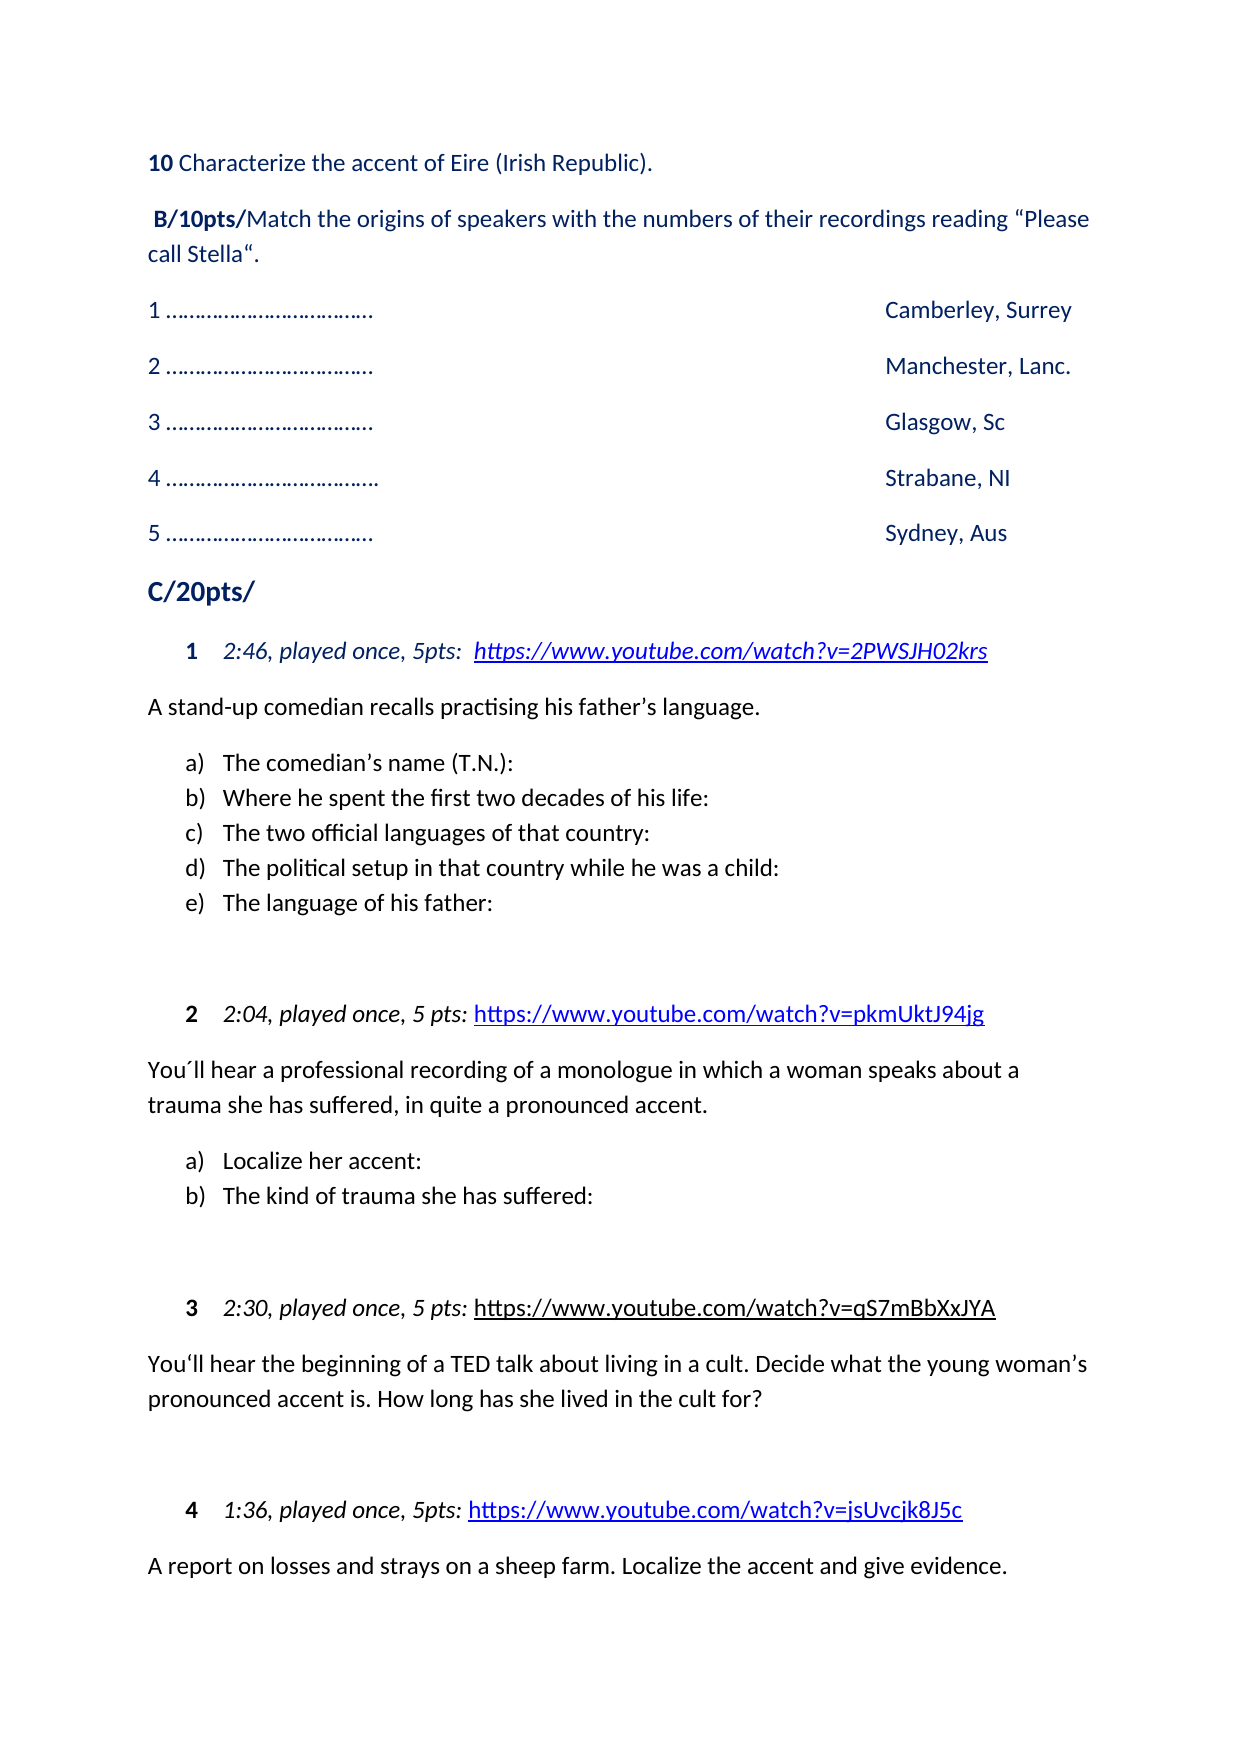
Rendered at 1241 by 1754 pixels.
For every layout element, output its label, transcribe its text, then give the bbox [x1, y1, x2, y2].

list The kind of trauma she has suffered: [185, 1180, 1093, 1211]
list The comedian’s name (T.N.): [185, 747, 1093, 777]
list 1:36, played once, 5pts: https://www.youtube.com/watch?v=jsUvcjk8J5c [185, 1494, 1093, 1525]
text 4 ………………………………. Strabane, NI [148, 462, 1093, 492]
text C/20pts/ [148, 573, 1093, 609]
text A stand-up comedian recalls practising his father’s language. [148, 691, 1093, 722]
text 5 ……………………………… Sydney, Aus [148, 518, 1093, 548]
list 2:46, played once, 5pts: https://www.youtube.com/watch?v=2PWSJH02krs [185, 635, 1093, 666]
list The political setup in that country while he was a child: [185, 852, 1093, 882]
text You´ll hear a professional recording of a monologue in which a woman speaks about a trauma she has suffered, in quite a pronounced accent. [148, 1054, 1093, 1120]
text You‘ll hear the beginning of a TED talk about living in a cult. Decide what the young woman’s pronounced accent is. How long has she lived in the cult for? [148, 1348, 1093, 1413]
list Localize her accent: [185, 1145, 1093, 1176]
list 2:30, played once, 5 pts: https://www.youtube.com/watch?v=qS7mBbXxJYA [185, 1292, 1093, 1322]
text 3 ……………………………… Glasgow, Sc [148, 406, 1093, 436]
list The language of his father: [185, 887, 1093, 917]
list The two official languages of that country: [185, 817, 1093, 847]
text 1 ……………………………… Camberley, Surrey [148, 294, 1093, 325]
text 2 ……………………………… Manchester, Lanc. [148, 350, 1093, 381]
list Where he spent the first two decades of his life: [185, 782, 1093, 812]
text B/10pts/Match the origins of speakers with the numbers of their recordings reading “Please call Stella“. [148, 203, 1093, 269]
text 10 Characterize the accent of Eire (Irish Republic). [148, 148, 1093, 178]
list 2:04, played once, 5 pts: https://www.youtube.com/watch?v=pkmUktJ94jg [185, 998, 1093, 1029]
text A report on losses and strays on a sheep farm. Localize the accent and give evidence. [148, 1550, 1093, 1581]
